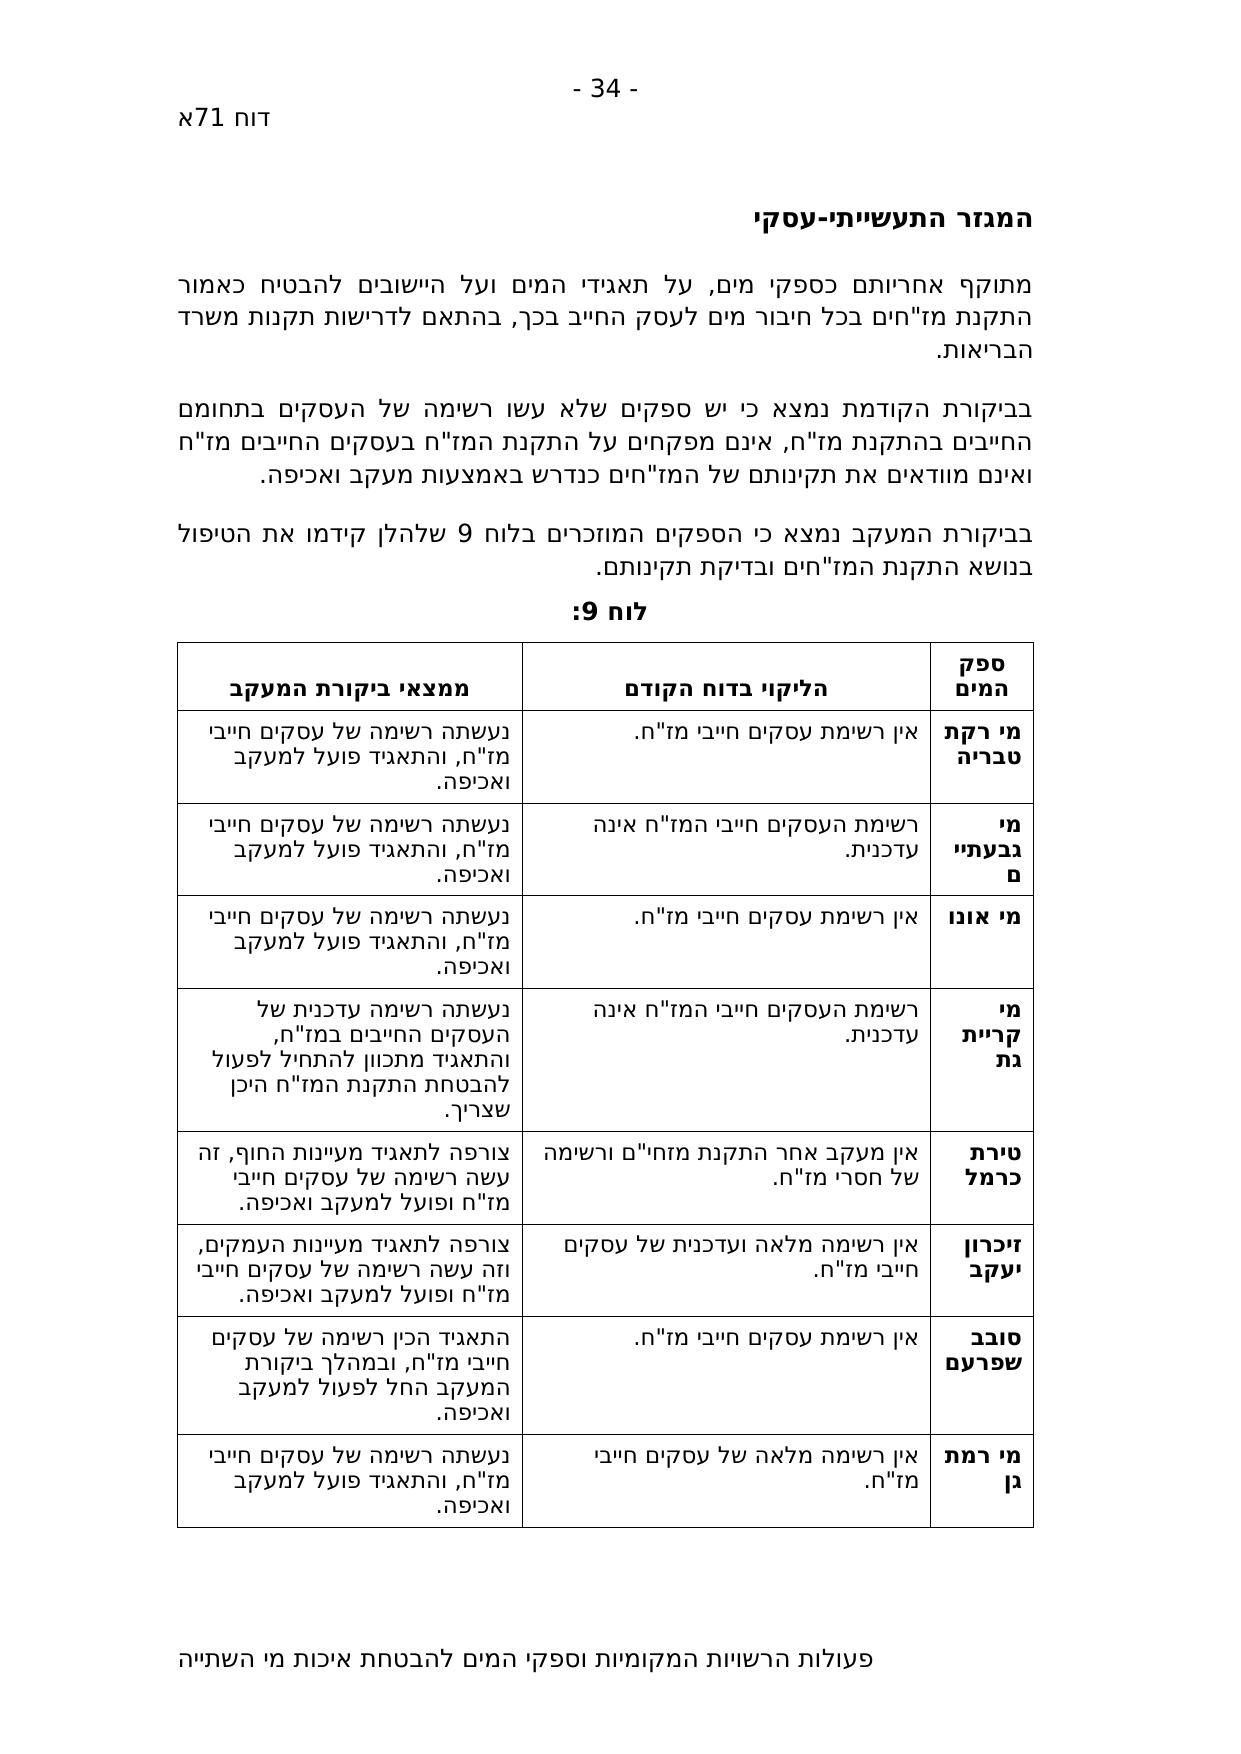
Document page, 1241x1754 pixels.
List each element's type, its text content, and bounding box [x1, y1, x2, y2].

table_cell רשימת העסקים חייבי המז"ח אינה עדכנית. [523, 804, 930, 895]
table_header ספק המים [931, 643, 1033, 710]
table_header הליקוי בדוח הקודם [523, 643, 930, 710]
table_cell אין רשימה מלאה ועדכנית של עסקים חייבי מז"ח. [523, 1225, 930, 1316]
table_cell אין מעקב אחר התקנת מזחי"ם ורשימה של חסרי מז"ח. [523, 1132, 930, 1223]
table_cell אין רשימת עסקים חייבי מז"ח. [523, 1317, 930, 1434]
text מתוקף אחריותם כספקי מים, על תאגידי המים ועל היישובים להבטיח כאמור התקנת מז"חים בכל חיבור מים לעסק החייב בכך, בהתאם לדרישות תקנות משרד הבריאות. [177, 270, 1033, 364]
table_cell צורפה לתאגיד מעיינות החוף, זה עשה רשימה של עסקים חייבי מז"ח ופועל למעקב ואכיפה. [178, 1132, 522, 1223]
table_cell נעשתה רשימה של עסקים חייבי מז"ח, והתאגיד פועל למעקב ואכיפה. [178, 804, 522, 895]
table_cell אין רשימת עסקים חייבי מז"ח. [523, 711, 930, 803]
table_cell סובב שפרעם [931, 1317, 1033, 1434]
table_cell התאגיד הכין רשימה של עסקים חייבי מז"ח, ובמהלך ביקורת המעקב החל לפעול למעקב ואכיפה. [178, 1317, 522, 1434]
table_cell מי גבעתיים [931, 804, 1033, 895]
table_cell מי אונו [931, 896, 1033, 988]
table_cell מי רקת טבריה [931, 711, 1033, 803]
table_cell נעשתה רשימה של עסקים חייבי מז"ח, והתאגיד פועל למעקב ואכיפה. [178, 711, 522, 803]
text לוח 9: [177, 597, 1033, 626]
table_cell אין רשימה מלאה של עסקים חייבי מז"ח. [523, 1435, 930, 1527]
table_cell צורפה לתאגיד מעיינות העמקים, וזה עשה רשימה של עסקים חייבי מז"ח ופועל למעקב ואכיפה. [178, 1225, 522, 1316]
subtitle המגזר התעשייתי-עסקי [177, 202, 1033, 234]
text בביקורת הקודמת נמצא כי יש ספקים שלא עשו רשימה של העסקים בתחומם החייבים בהתקנת מז"ח, אינם מפקחים על התקנת המז"ח בעסקים החייבים מז"ח ואינם מוודאים את תקינותם של המז"חים כנדרש באמצעות מעקב ואכיפה. [177, 395, 1033, 489]
table_cell נעשתה רשימה של עסקים חייבי מז"ח, והתאגיד פועל למעקב ואכיפה. [178, 896, 522, 988]
table_cell רשימת העסקים חייבי המז"ח אינה עדכנית. [523, 989, 930, 1131]
table_cell נעשתה רשימה של עסקים חייבי מז"ח, והתאגיד פועל למעקב ואכיפה. [178, 1435, 522, 1527]
table_header ממצאי ביקורת המעקב [178, 643, 522, 710]
table_cell מי קריית גת [931, 989, 1033, 1131]
table_cell מי רמת גן [931, 1435, 1033, 1527]
table_cell אין רשימת עסקים חייבי מז"ח. [523, 896, 930, 988]
text בביקורת המעקב נמצא כי הספקים המוזכרים בלוח 9 שלהלן קידמו את הטיפול בנושא התקנת המז"חים ובדיקת תקינותם. [177, 519, 1033, 581]
table_cell נעשתה רשימה עדכנית של העסקים החייבים במז"ח, והתאגיד מתכוון להתחיל לפעול להבטחת התקנת המז"ח היכן שצריך. [178, 989, 522, 1131]
table_cell טירת כרמל [931, 1132, 1033, 1223]
table_cell זיכרון יעקב [931, 1225, 1033, 1316]
